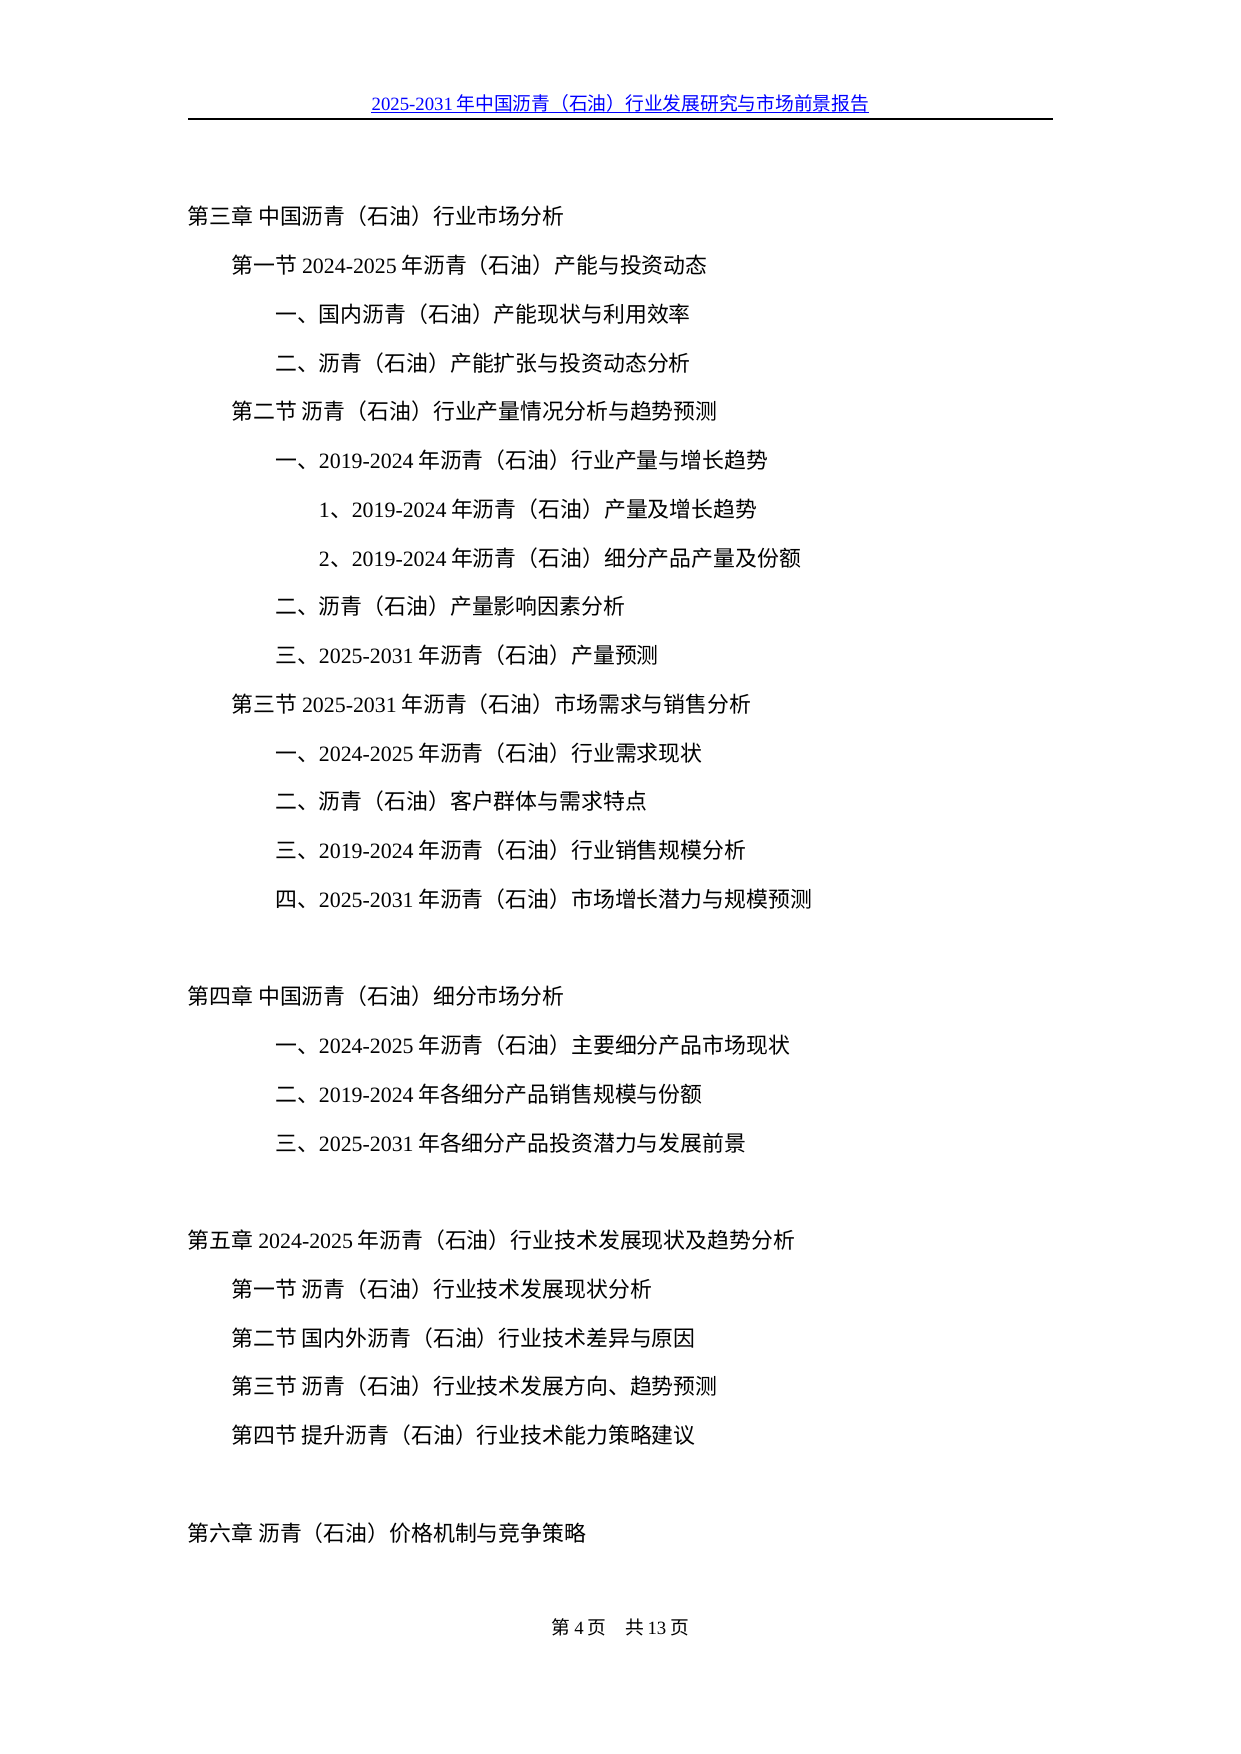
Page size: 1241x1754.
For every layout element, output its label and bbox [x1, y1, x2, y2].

text [187, 150, 1053, 1548]
